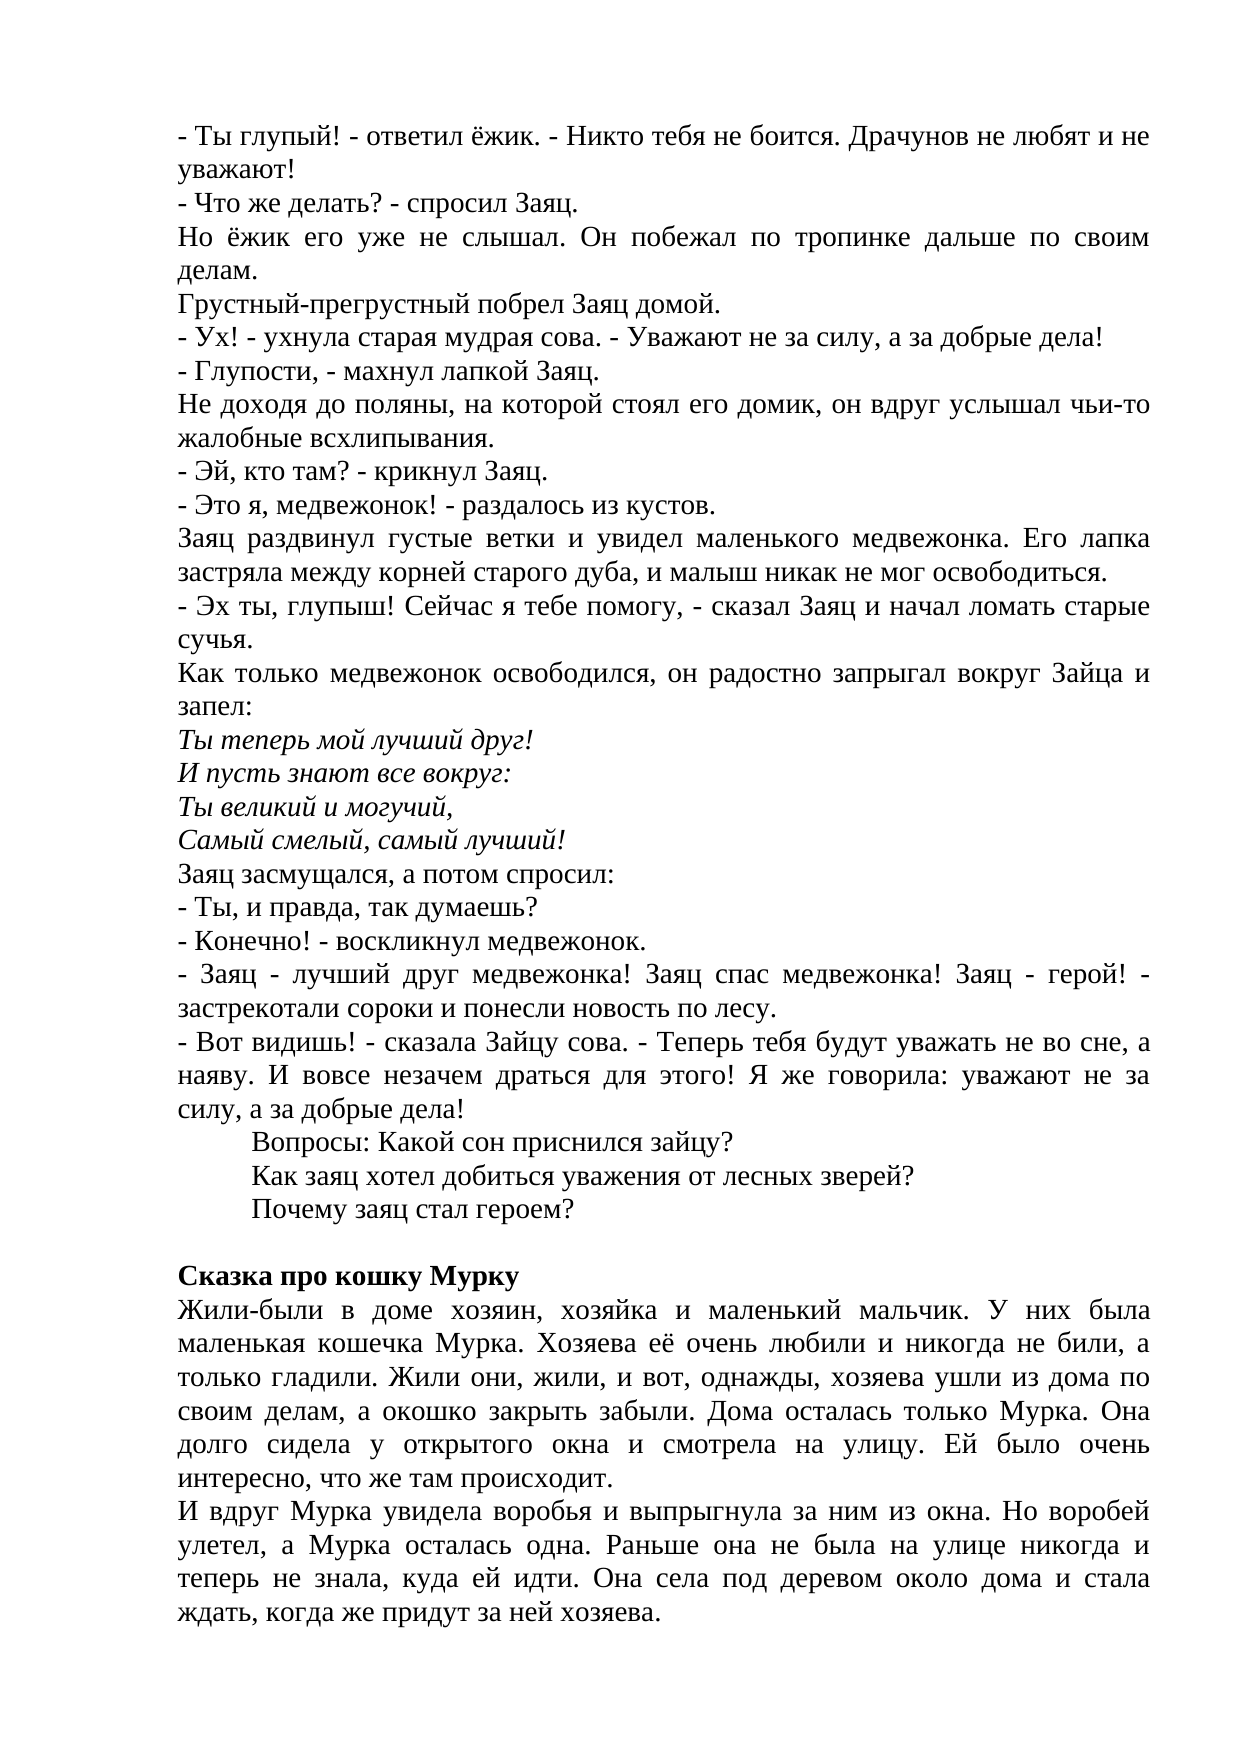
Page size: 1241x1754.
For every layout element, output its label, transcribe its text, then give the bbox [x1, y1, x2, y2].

text Как заяц хотел добиться уважения от лесных зверей? [177, 1158, 1152, 1191]
text Как только медвежонок освободился, он радостно запрыгал вокруг Зайца и запел: [177, 655, 1152, 722]
text И пусть знают все вокруг: [177, 755, 1152, 789]
text - Вот видишь! - сказала Зайцу сова. - Теперь тебя будут уважать не во сне, а наяву. И вовсе незачем драться для этого! Я же говорила: уважают не за силу, а за добрые дела! [177, 1024, 1152, 1124]
text Заяц раздвинул густые ветки и увидел маленького медвежонка. Его лапка застряла между корней старого дуба, и малыш никак не мог освободиться. [177, 521, 1152, 588]
text Почему заяц стал героем? [177, 1191, 1152, 1225]
text - Глупости, - махнул лапкой Заяц. [177, 353, 1152, 386]
text - Это я, медвежонок! - раздалось из кустов. [177, 487, 1152, 521]
text - Эй, кто там? - крикнул Заяц. [177, 453, 1152, 487]
text Заяц засмущался, а потом спросил: [177, 856, 1152, 889]
text Но ёжик его уже не слышал. Он побежал по тропинке дальше по своим делам. [177, 219, 1152, 286]
text - Конечно! - воскликнул медвежонок. [177, 923, 1152, 957]
text Вопросы: Какой сон приснился зайцу? [177, 1124, 1152, 1158]
text Самый смелый, самый лучший! [177, 822, 1152, 856]
text Не доходя до поляны, на которой стоял его домик, он вдруг услышал чьи-то жалобные всхлипывания. [177, 386, 1152, 453]
text Ты великий и могучий, [177, 789, 1152, 822]
text - Ух! - ухнула старая мудрая сова. - Уважают не за силу, а за добрые дела! [177, 319, 1152, 353]
text - Ты глупый! - ответил ёжик. - Никто тебя не боится. Драчунов не любят и не уважают! [177, 118, 1152, 185]
text - Заяц - лучший друг медвежонка! Заяц спас медвежонка! Заяц - герой! - застрекотали сороки и понесли новость по лесу. [177, 957, 1152, 1024]
text - Ты, и правда, так думаешь? [177, 889, 1152, 923]
text И вдруг Мурка увидела воробья и выпрыгнула за ним из окна. Но воробей улетел, а Мурка осталась одна. Раньше она не была на улице никогда и теперь не знала, куда ей идти. Она села под деревом около дома и стала ждать, когда же придут за ней хозяева. [177, 1493, 1152, 1627]
text Ты теперь мой лучший друг! [177, 722, 1152, 755]
text - Что же делать? - спросил Заяц. [177, 185, 1152, 219]
text - Эх ты, глупыш! Сейчас я тебе помогу, - сказал Заяц и начал ломать старые сучья. [177, 588, 1152, 655]
text Грустный-прегрустный побрел Заяц домой. [177, 286, 1152, 319]
text Жили-были в доме хозяин, хозяйка и маленький мальчик. У них была маленькая кошечка Мурка. Хозяева её очень любили и никогда не били, а только гладили. Жили они, жили, и вот, однажды, хозяева ушли из дома по своим делам, а окошко закрыть забыли. Дома осталась только Мурка. Она долго сидела у открытого окна и смотрела на улицу. Ей было очень интересно, что же там происходит. [177, 1292, 1152, 1493]
text Сказка про кошку Мурку [177, 1258, 1152, 1292]
